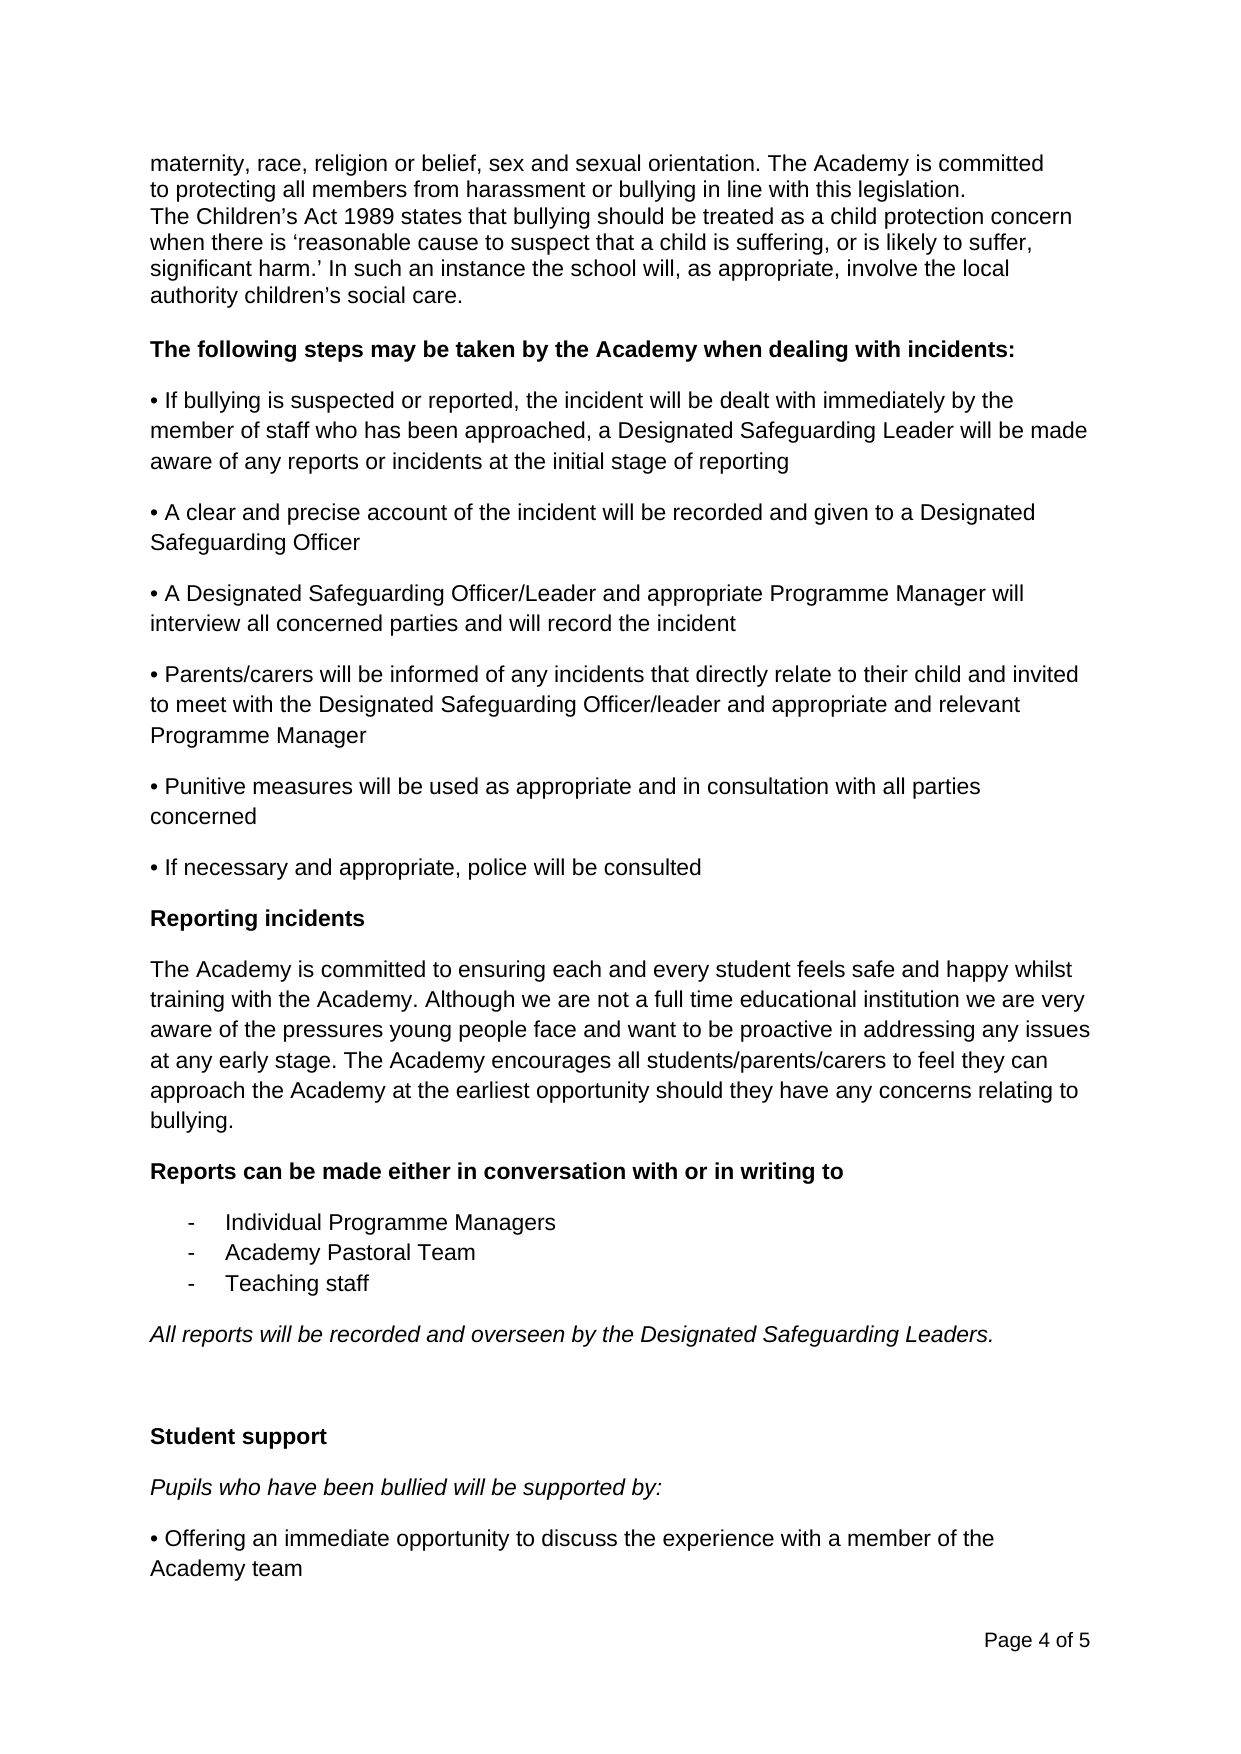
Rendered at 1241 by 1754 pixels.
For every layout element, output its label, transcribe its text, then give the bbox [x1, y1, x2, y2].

text • Punitive measures will be used as appropriate and in consultation with all parties concerned [150, 773, 1090, 829]
text Reporting incidents [150, 905, 1090, 931]
text Student support [150, 1423, 1090, 1449]
text • A clear and precise account of the incident will be recorded and given to a Designated Safeguarding Officer [150, 499, 1090, 555]
text • Offering an immediate opportunity to discuss the experience with a member of the Academy team [150, 1525, 1090, 1581]
text • Parents/carers will be informed of any incidents that directly relate to their child and invited to meet with the Designated Safeguarding Officer/leader and appropriate and relevant Programme Manager [150, 661, 1090, 748]
text • If bullying is suspected or reported, the incident will be dealt with immediately by the member of staff who has been approached, a Designated Safeguarding Leader will be made aware of any reports or incidents at the initial stage of reporting [150, 387, 1090, 474]
text Reports can be made either in conversation with or in writing to [150, 1158, 1090, 1184]
list Individual Programme Managers [187, 1209, 1090, 1235]
list Teaching staff [187, 1269, 1090, 1296]
text when there is ‘reasonable cause to suspect that a child is suffering, or is likely to suffer, [150, 229, 1090, 255]
text Pupils who have been bullied will be supported by: [150, 1474, 1090, 1500]
text The Children’s Act 1989 states that bullying should be treated as a child protection concern [150, 203, 1090, 229]
text The following steps may be taken by the Academy when dealing with incidents: [150, 336, 1090, 362]
text All reports will be recorded and overseen by the Designated Safeguarding Leaders. [150, 1321, 1090, 1347]
text to protecting all members from harassment or bullying in line with this legislation. [150, 176, 1090, 203]
text The Academy is committed to ensuring each and every student feels safe and happy whilst training with the Academy. Although we are not a full time educational institution we are very aware of the pressures young people face and want to be proactive in addressing any issues at any early stage. The Academy encourages all students/parents/carers to feel they can approach the Academy at the earliest opportunity should they have any concerns relating to bullying. [150, 956, 1090, 1133]
text maternity, race, religion or belief, sex and sexual orientation. The Academy is committed [150, 150, 1090, 176]
text • If necessary and appropriate, police will be consulted [150, 854, 1090, 880]
text • A Designated Safeguarding Officer/Leader and appropriate Programme Manager will interview all concerned parties and will record the incident [150, 580, 1090, 636]
list Academy Pastoral Team [187, 1239, 1090, 1266]
text significant harm.’ In such an instance the school will, as appropriate, involve the local [150, 255, 1090, 282]
text authority children’s social care. [150, 282, 1090, 336]
